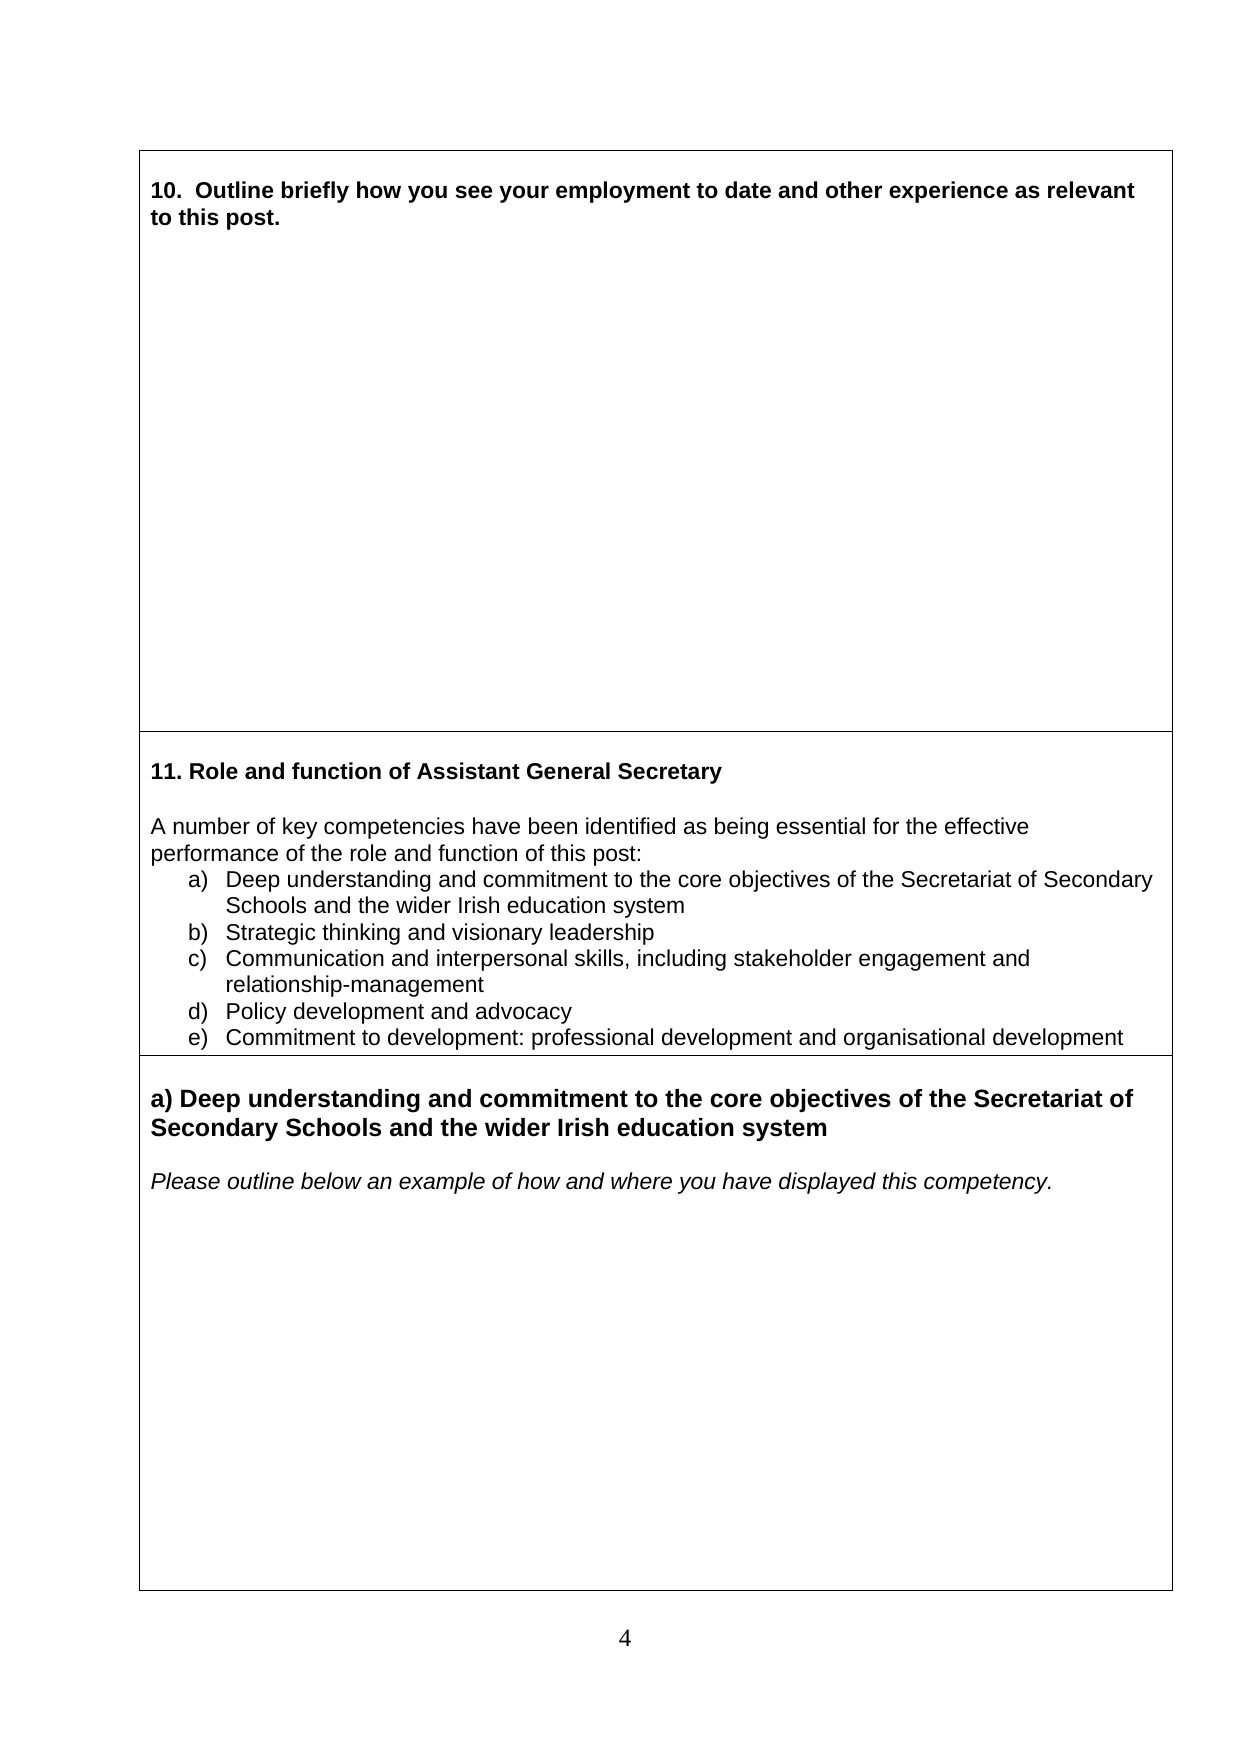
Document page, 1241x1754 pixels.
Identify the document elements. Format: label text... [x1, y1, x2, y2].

table_cell 11. Role and function of Assistant General Secretary A number of key competencies have been identified as being essential for the effective performance of the role and function of this post: Deep understanding and commitment to the core objectives of the Secretariat of Secondary Schools and the wider Irish education system Strategic thinking and visionary leadership Communication and interpersonal skills, including stakeholder engagement and relationship-management Policy development and advocacy Commitment to development: professional development and organisational development [140, 732, 1172, 1055]
table_cell a) Deep understanding and commitment to the core objectives of the Secretariat of Secondary Schools and the wider Irish education system Please outline below an example of how and where you have displayed this competency. [140, 1056, 1172, 1590]
table_cell 10. Outline briefly how you see your employment to date and other experience as relevant to this post. [140, 151, 1172, 731]
